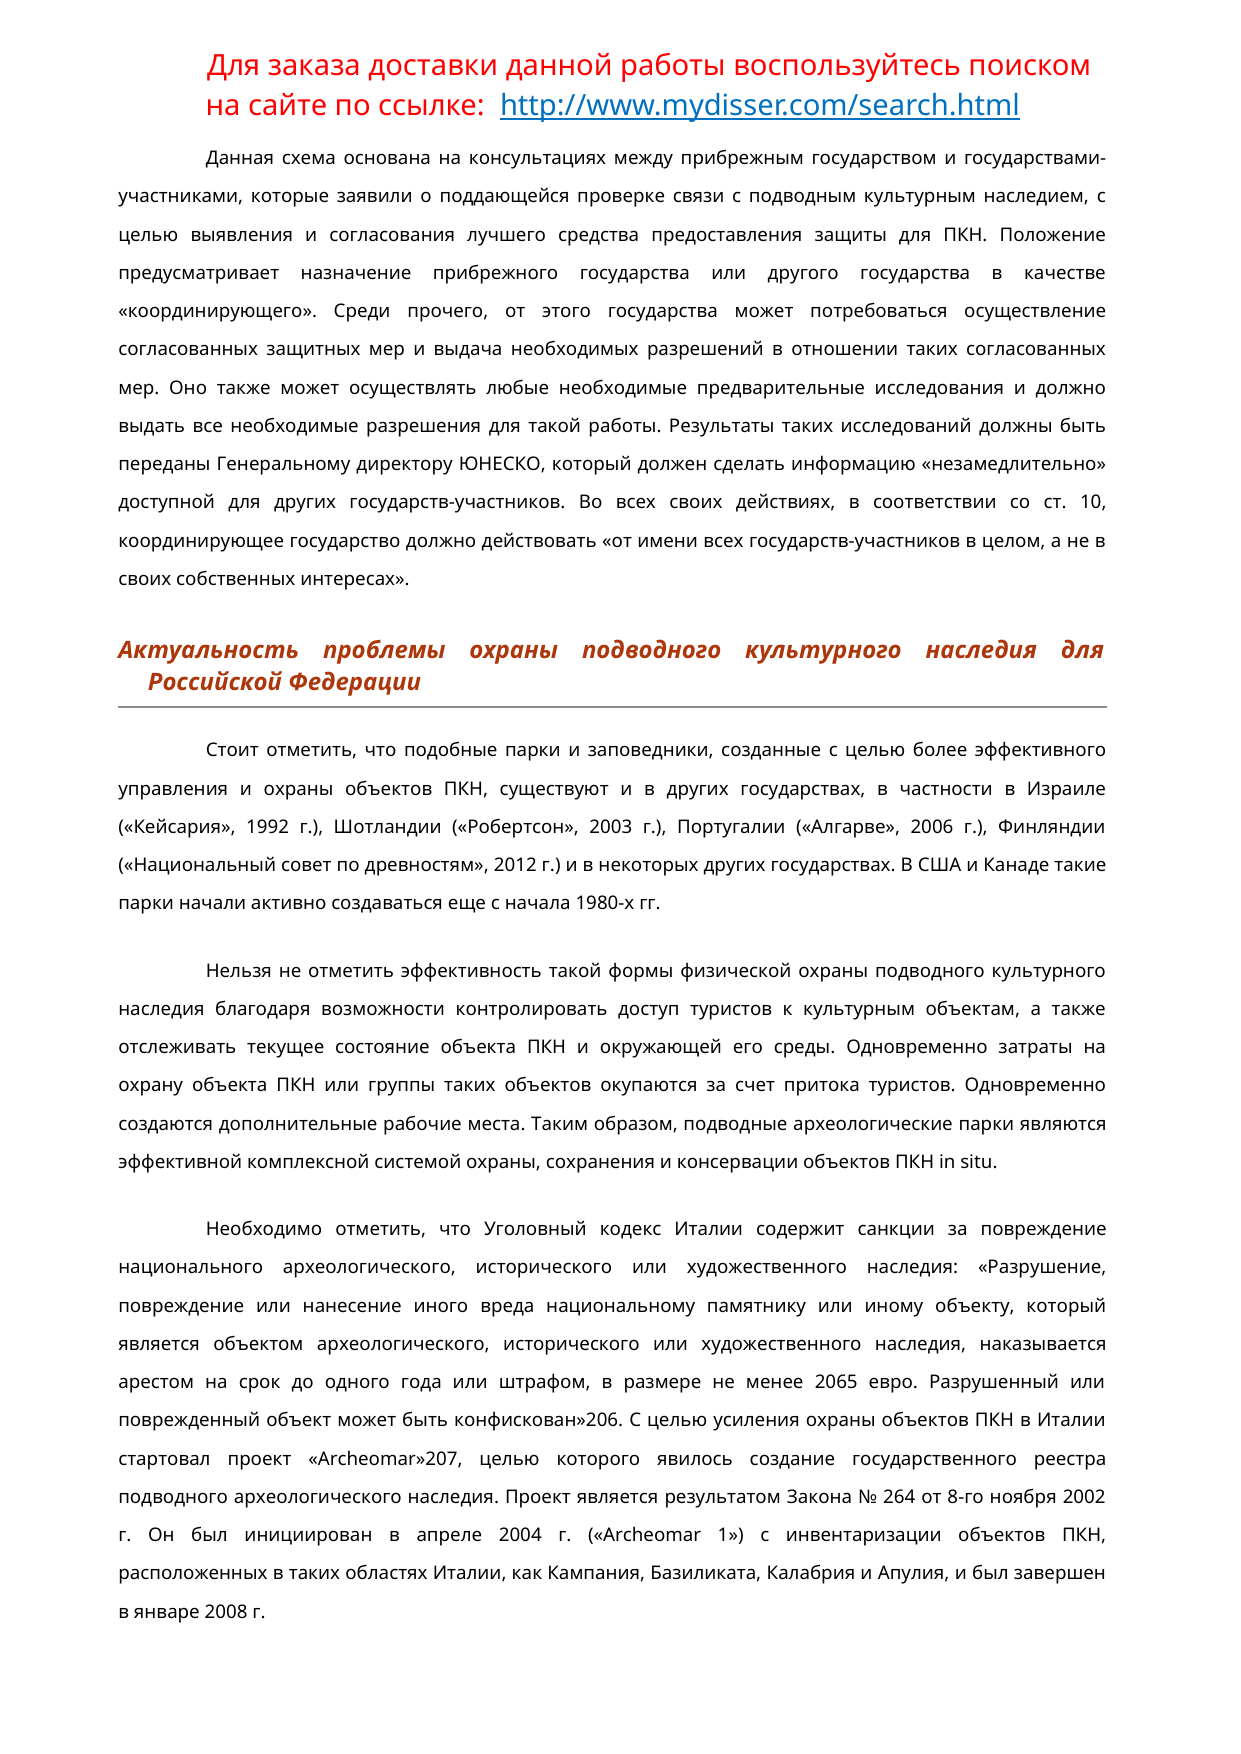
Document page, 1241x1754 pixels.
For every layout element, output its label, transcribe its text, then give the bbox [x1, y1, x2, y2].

text Стоит отметить, что подобные парки и заповедники, созданные с целью более эффективного управления и охраны объектов ПКН, существуют и в других государствах, в частности в Израиле («Кейсария», 1992 г.), Шотландии («Робертсон», 2003 г.), Португалии («Алгарве», 2006 г.), Финляндии («Национальный совет по древностям», 2012 г.) и в некоторых других государствах. В США и Канаде такие парки начали активно создаваться еще с начала 1980-х гг. [118, 737, 1107, 915]
subtitle Актуальность проблемы охраны подводного культурного наследия для Российской Федерации [118, 632, 1107, 706]
text Данная схема основана на консультациях между прибрежным государством и государствами-участниками, которые заявили о поддающейся проверке связи с подводным культурным наследием, с целью выявления и согласования лучшего средства предоставления защиты для ПКН. Положение предусматривает назначение прибрежного государства или другого государства в качестве «координирующего». Среди прочего, от этого государства может потребоваться осуществление согласованных защитных мер и выдача необходимых разрешений в отношении таких согласованных мер. Оно также может осуществлять любые необходимые предварительные исследования и должно выдать все необходимые разрешения для такой работы. Результаты таких исследований должны быть переданы Генеральному директору ЮНЕСКО, который должен сделать информацию «незамедлительно» доступной для других государств-участников. Во всех своих действиях, в соответствии со ст. 10, координирующее государство должно действовать «от имени всех государств-участников в целом, а не в своих собственных интересах». [118, 144, 1107, 591]
text Нельзя не отметить эффективность такой формы физической охраны подводного культурного наследия благодаря возможности контролировать доступ туристов к культурным объектам, а также отслеживать текущее состояние объекта ПКН и окружающей его среды. Одновременно затраты на охрану объекта ПКН или группы таких объектов окупаются за счет притока туристов. Одновременно создаются дополнительные рабочие места. Таким образом, подводные археологические парки являются эффективной комплексной системой охраны, сохранения и консервации объектов ПКН in situ. [118, 957, 1107, 1174]
text Необходимо отметить, что Уголовный кодекс Италии содержит санкции за повреждение национального археологического, исторического или художественного наследия: «Разрушение, повреждение или нанесение иного вреда национальному памятнику или иному объекту, который является объектом археологического, исторического или художественного наследия, наказывается арестом на срок до одного года или штрафом, в размере не менее 2065 евро. Разрушенный или поврежденный объект может быть конфискован»206. С целью усиления охраны объектов ПКН в Италии стартовал проект «Archeomar»207, целью которого явилось создание государственного реестра подводного археологического наследия. Проект является результатом Закона № 264 от 8-го ноября 2002 г. Он был инициирован в апреле 2004 г. («Archeomar 1») с инвентаризации объектов ПКН, расположенных в таких областях Италии, как Кампания, Базиликата, Калабрия и Апулия, и был завершен в январе 2008 г. [118, 1216, 1107, 1623]
